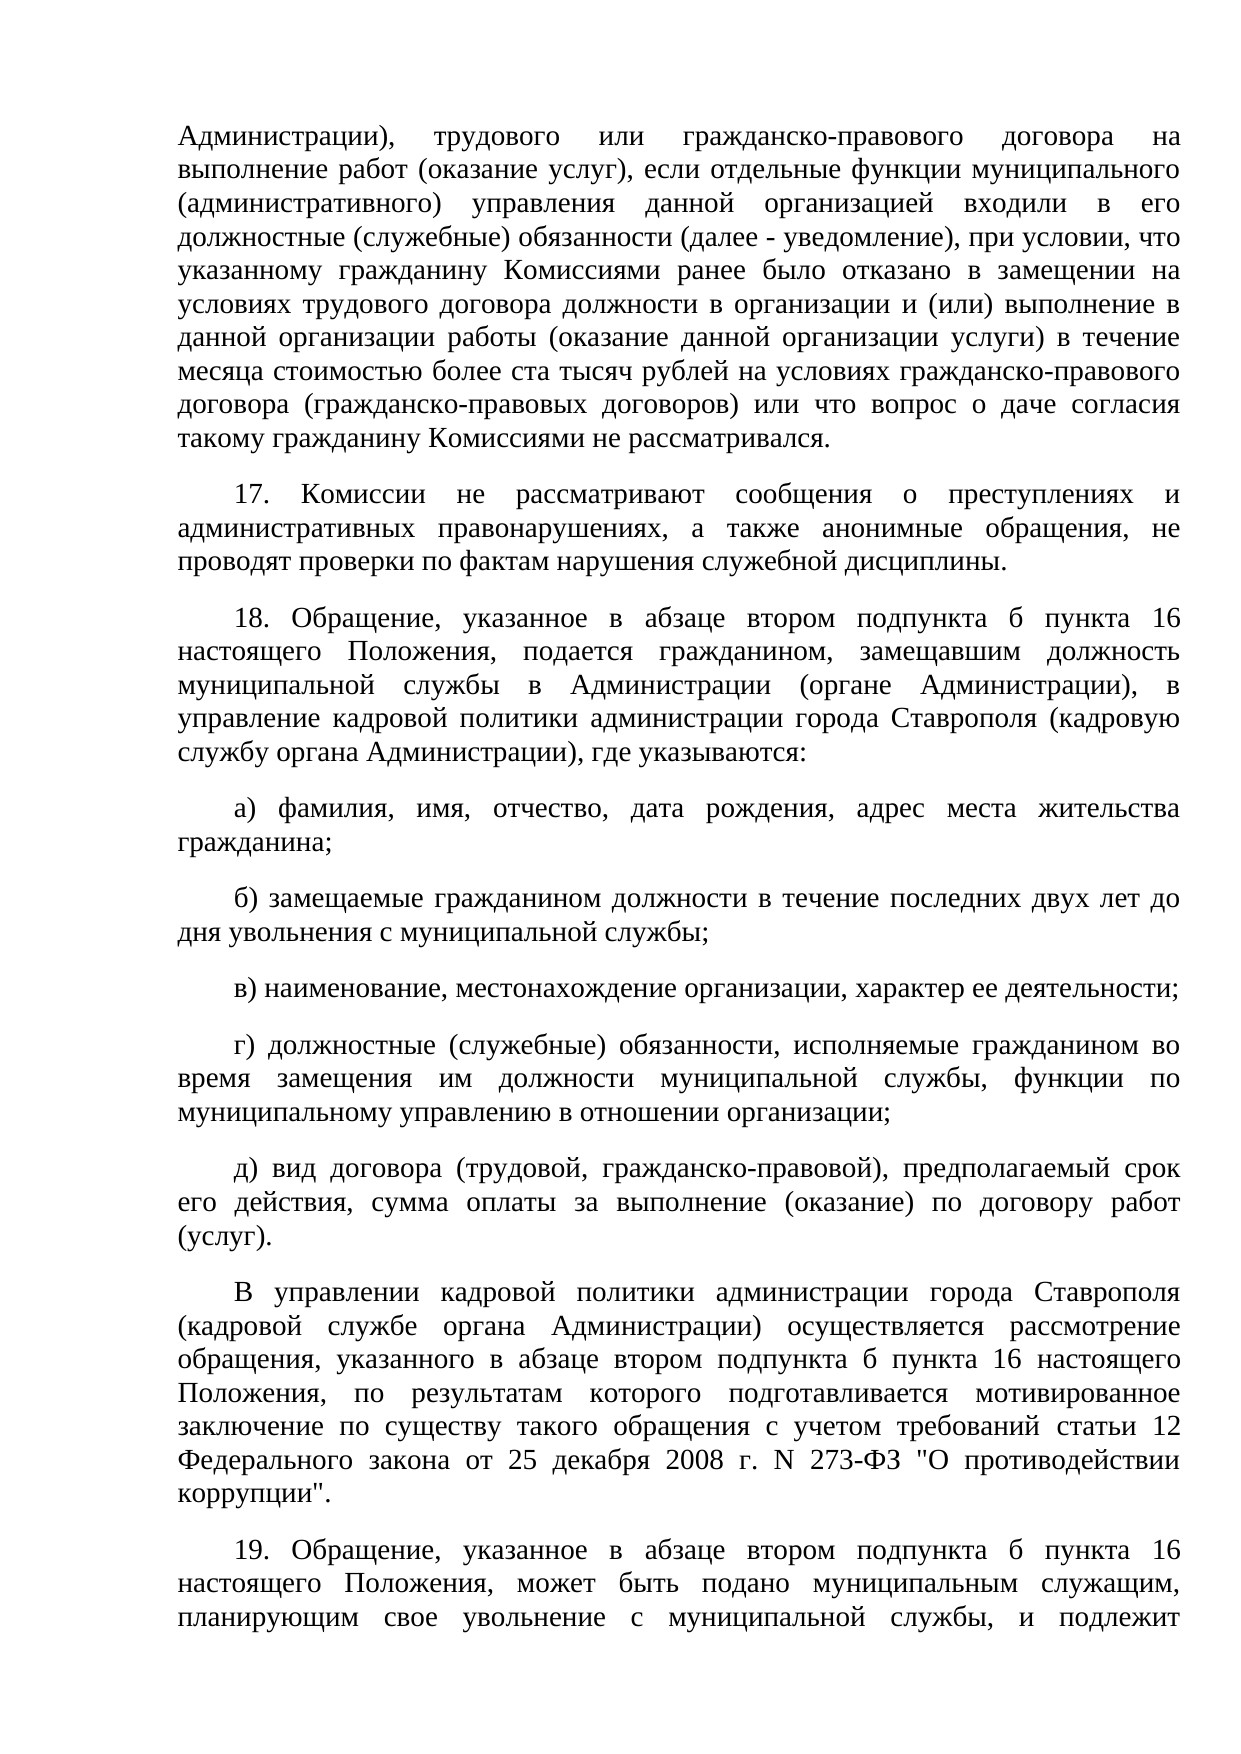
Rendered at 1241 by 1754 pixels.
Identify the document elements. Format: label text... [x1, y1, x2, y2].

text 18. Обращение, указанное в абзаце втором подпункта б пункта 16 настоящего Положения, подается гражданином, замещавшим должность муниципальной службы в Администрации (органе Администрации), в управление кадровой политики администрации города Ставрополя (кадровую службу органа Администрации), где указываются: [177, 600, 1181, 768]
text В управлении кадровой политики администрации города Ставрополя (кадровой службе органа Администрации) осуществляется рассмотрение обращения, указанного в абзаце втором подпункта б пункта 16 настоящего Положения, по результатам которого подготавливается мотивированное заключение по существу такого обращения с учетом требований статьи 12 Федерального закона от 25 декабря 2008 г. N 273-ФЗ "О противодействии коррупции". [177, 1274, 1181, 1509]
text г) должностные (служебные) обязанности, исполняемые гражданином во время замещения им должности муниципальной службы, функции по муниципальному управлению в отношении организации; [177, 1027, 1181, 1128]
text в) наименование, местонахождение организации, характер ее деятельности; [177, 971, 1181, 1004]
text а) фамилия, имя, отчество, дата рождения, адрес места жительства гражданина; [177, 791, 1181, 858]
text д) вид договора (трудовой, гражданско-правовой), предполагаемый срок его действия, сумма оплаты за выполнение (оказание) по договору работ (услуг). [177, 1151, 1181, 1251]
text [177, 118, 1181, 453]
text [177, 1532, 1181, 1632]
text 17. Комиссии не рассматривают сообщения о преступлениях и административных правонарушениях, а также анонимные обращения, не проводят проверки по фактам нарушения служебной дисциплины. [177, 476, 1181, 577]
text б) замещаемые гражданином должности в течение последних двух лет до дня увольнения с муниципальной службы; [177, 881, 1181, 948]
